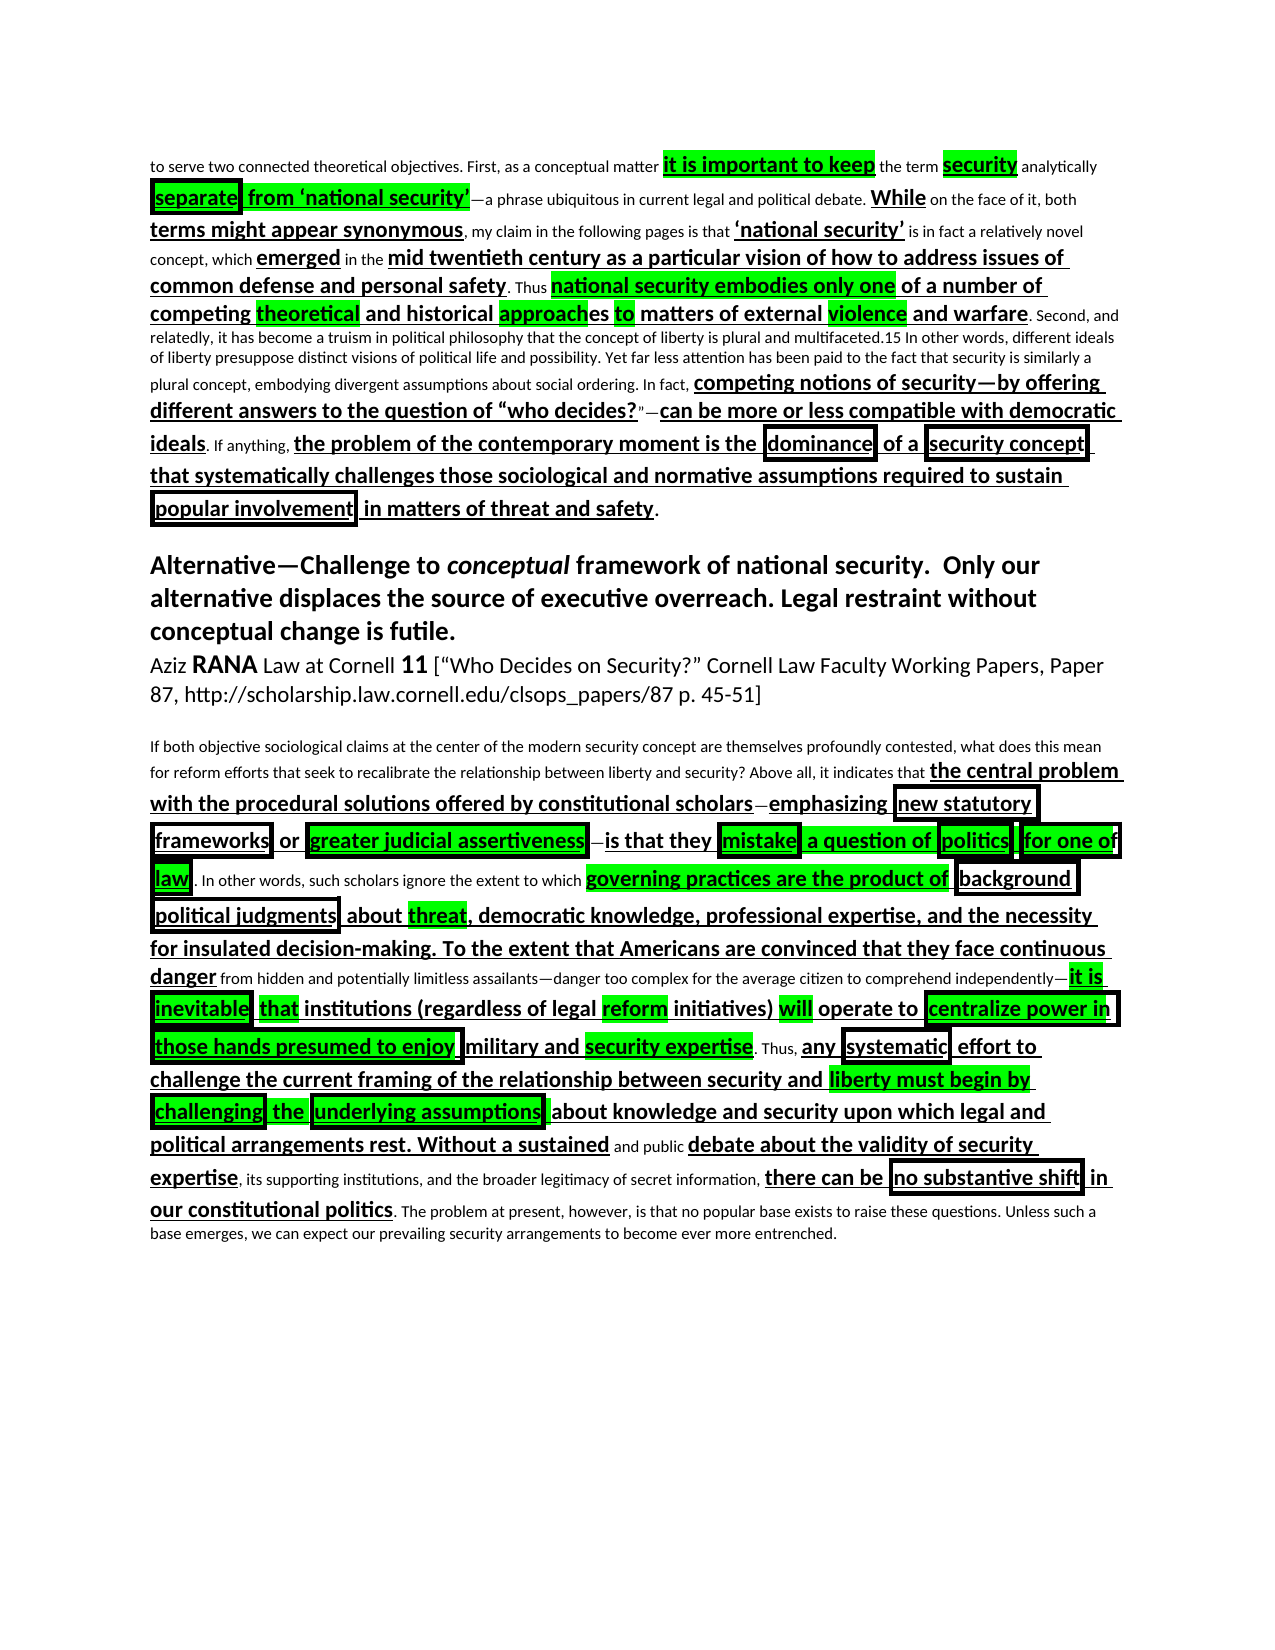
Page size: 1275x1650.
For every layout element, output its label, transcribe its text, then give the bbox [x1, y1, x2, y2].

text If both objective sociological claims at the center of the modern security concept are themselves profoundly contested, what does this mean for reform efforts that seek to recalibrate the relationship between liberty and security? Above all, it indicates that the central problem with the procedural solutions offered by constitutional scholars—emphasizing new statutory frameworks or greater judicial assertiveness—is that they mistake a question of politics for one of law. In other words, such scholars ignore the extent to which governing practices are the product of background political judgments about threat, democratic knowledge, professional expertise, and the necessity for insulated decision-making. To the extent that Americans are convinced that they face continuous danger from hidden and potentially limitless assailants—danger too complex for the average citizen to comprehend independently—it is inevitable that institutions (regardless of legal reform initiatives) will operate to centralize power in those hands presumed to enjoy military and security expertise. Thus, any systematic effort to challenge the current framing of the relationship between security and liberty must begin by challenging the underlying assumptions about knowledge and security upon which legal and political arrangements rest. Without a sustained and public debate about the validity of security expertise, its supporting institutions, and the broader legitimacy of secret information, there can be no substantive shift in our constitutional politics. The problem at present, however, is that no popular base exists to raise these questions. Unless such a base emerges, we can expect our prevailing security arrangements to become ever more entrenched. [150, 736, 1125, 1244]
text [150, 150, 1125, 527]
subtitle Alternative—Challenge to conceptual framework of national security. Only our alternative displaces the source of executive overreach. Legal restraint without conceptual change is futile. [150, 548, 1125, 647]
text Aziz RANA Law at Cornell 11 [“Who Decides on Security?” Cornell Law Faculty Working Papers, Paper 87, http://scholarship.law.cornell.edu/clsops_papers/87 p. 45-51] [150, 647, 1125, 708]
